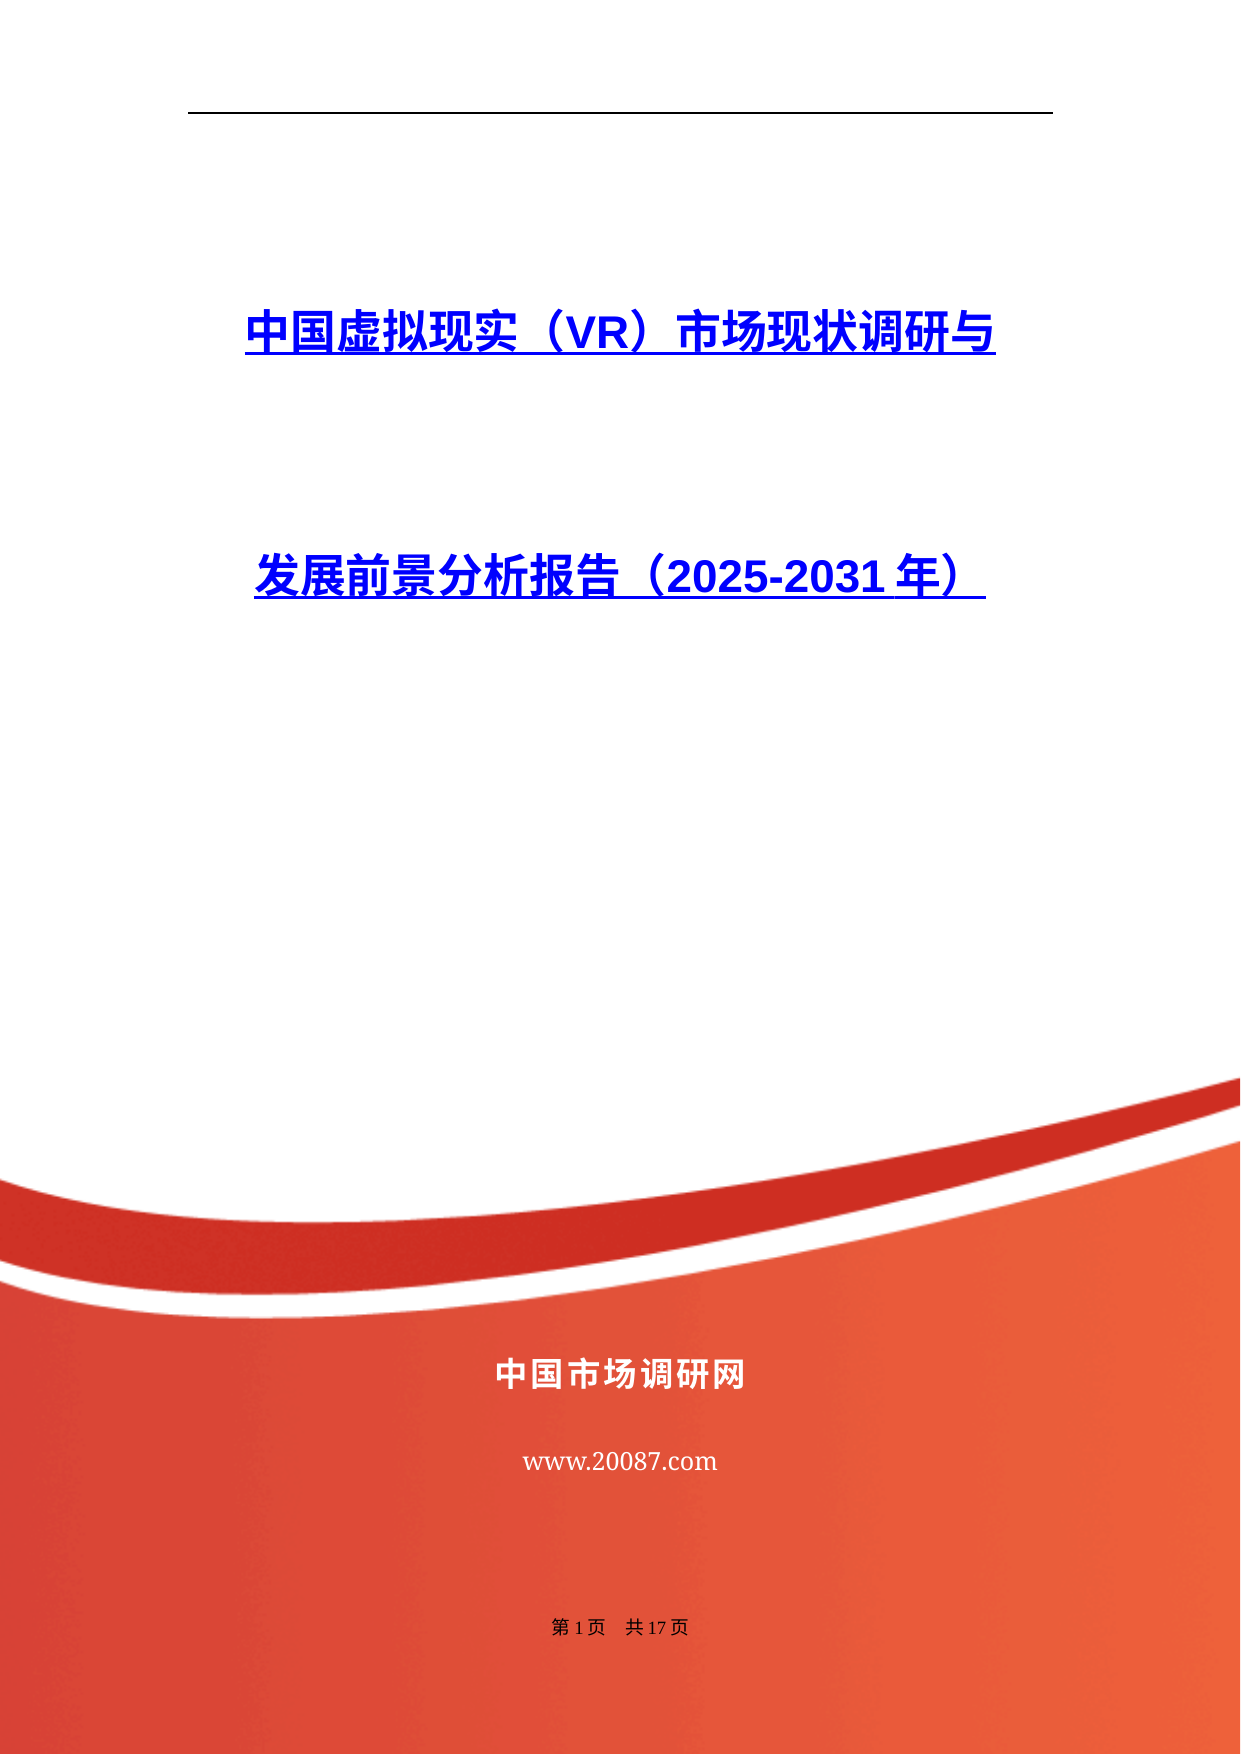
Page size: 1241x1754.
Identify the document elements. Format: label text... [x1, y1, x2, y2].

table_header 中国虚拟现实（VR）市场现状调研与发展前景分析报告（2025-2031年） [188, 207, 1053, 773]
picture [0, 1006, 1241, 1754]
subtitle 中国市场调研网 [187, 1339, 1053, 1404]
text www.20087.com [187, 1428, 1053, 1493]
